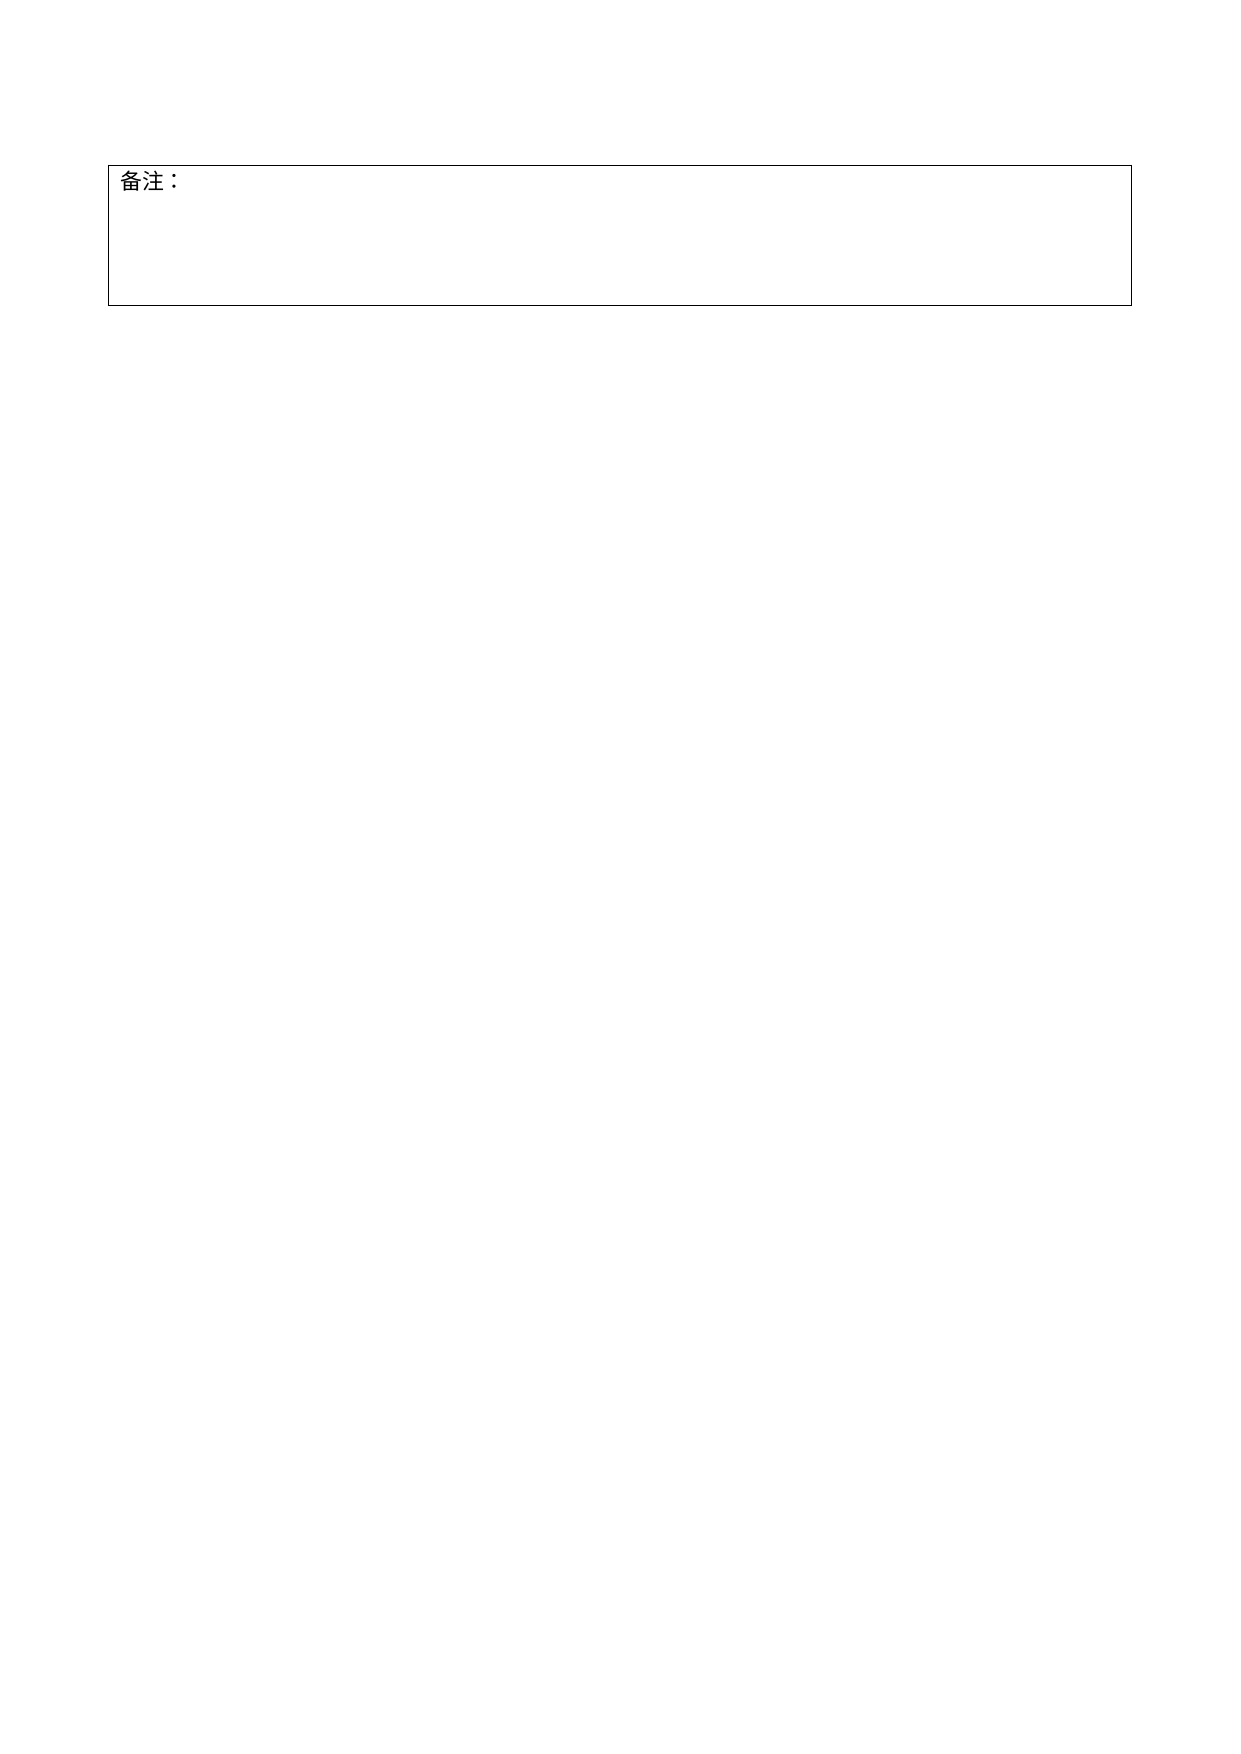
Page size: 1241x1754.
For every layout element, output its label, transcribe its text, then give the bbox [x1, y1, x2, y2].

table_cell 备注： [109, 166, 1131, 305]
